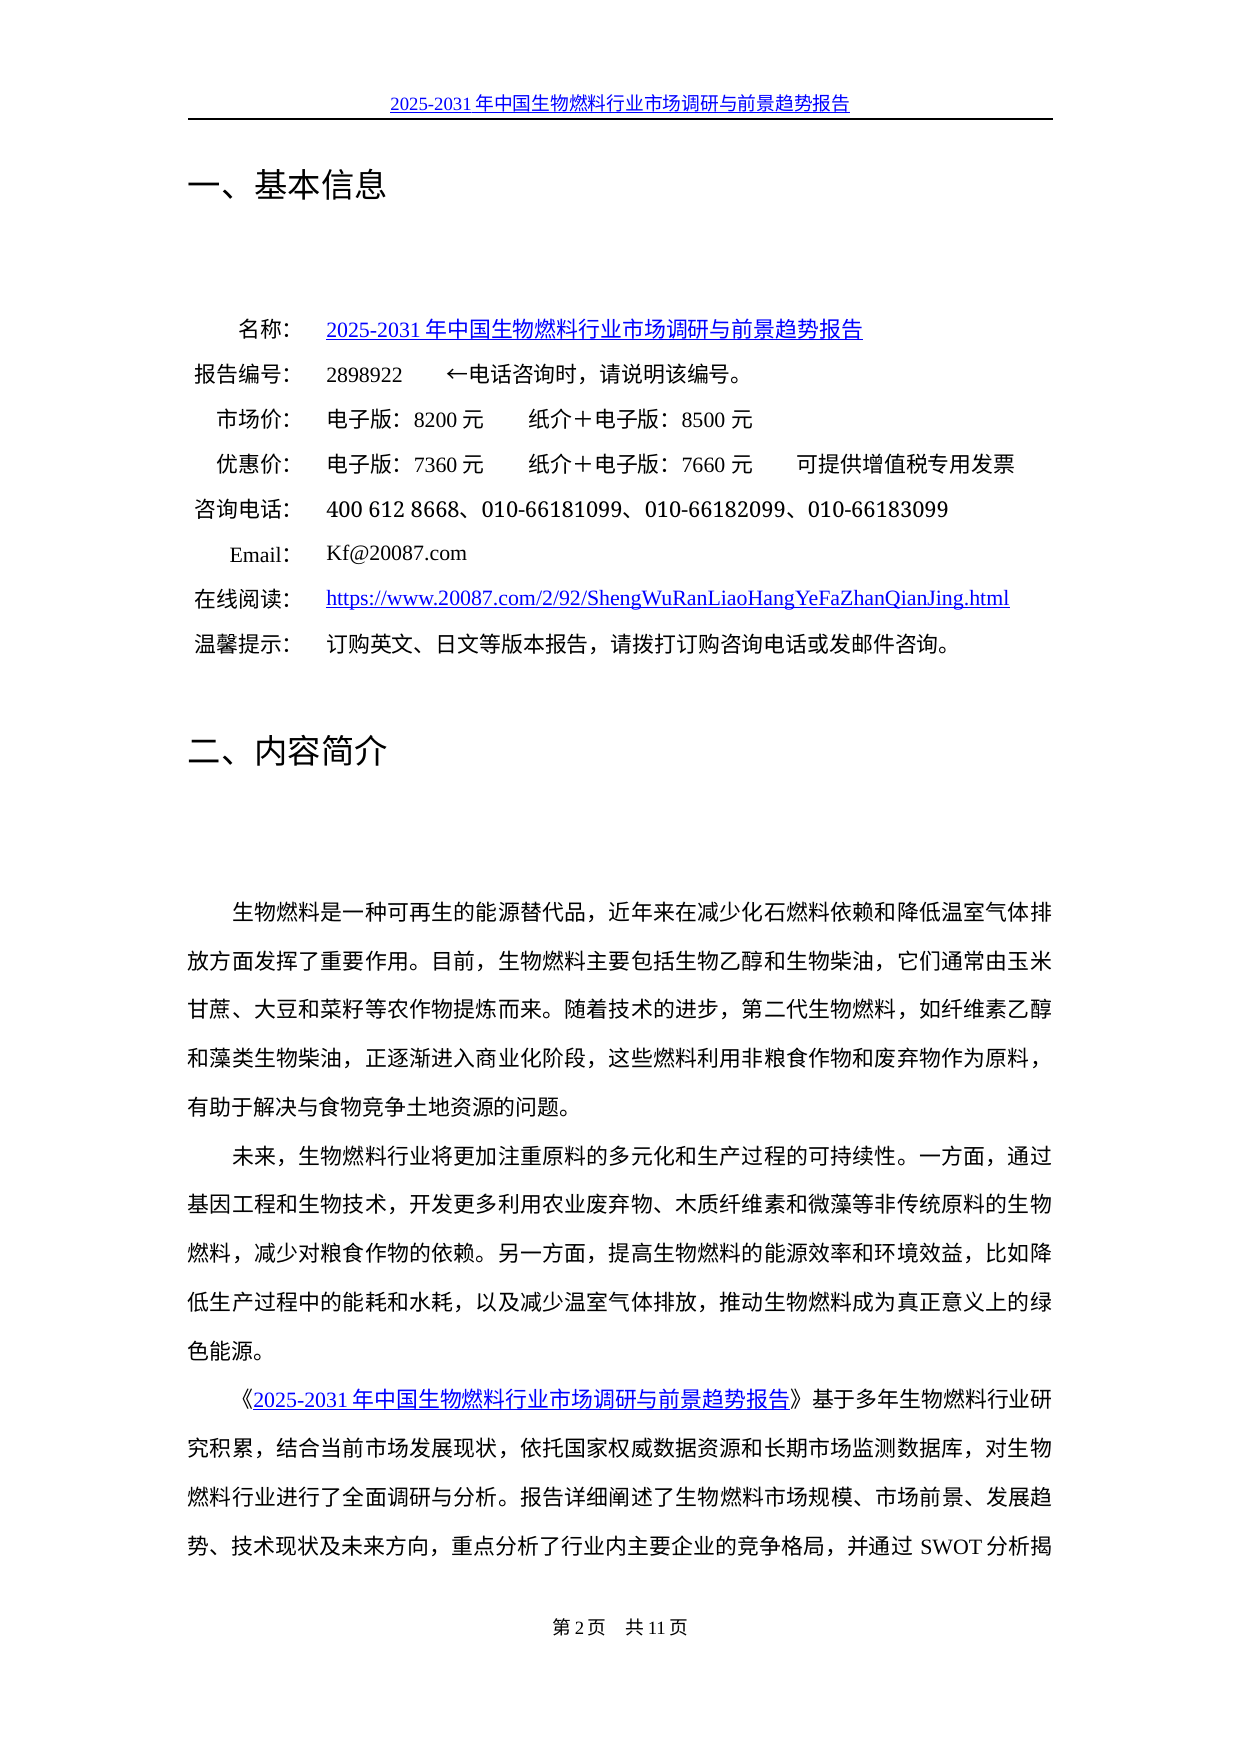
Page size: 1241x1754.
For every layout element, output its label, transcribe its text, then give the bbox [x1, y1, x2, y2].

table_cell 报告编号： [167, 357, 315, 402]
table_cell 温馨提示： [167, 627, 315, 672]
table_cell 优惠价： [167, 447, 315, 492]
table_header 名称： [167, 312, 315, 357]
table_cell Kf@20087.com [315, 537, 1073, 582]
table_header 2025-2031年中国生物燃料行业市场调研与前景趋势报告 [315, 312, 1073, 357]
table_cell 2898922 ←电话咨询时，请说明该编号。 [315, 357, 1073, 402]
table_cell [315, 582, 1073, 627]
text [187, 894, 1053, 1561]
table_cell 电子版：7360 元 纸介＋电子版：7660 元 可提供增值税专用发票 [315, 447, 1073, 492]
table_cell Email： [167, 537, 315, 582]
table_cell 市场价： [167, 402, 315, 447]
table_cell 订购英文、日文等版本报告，请拨打订购咨询电话或发邮件咨询。 [315, 627, 1073, 672]
table_cell 电子版：8200 元 纸介＋电子版：8500 元 [315, 402, 1073, 447]
table_cell 在线阅读： [167, 582, 315, 627]
table_cell 400 612 8668、010-66181099、010-66182099、010-66183099 [315, 492, 1073, 537]
title 一、基本信息 [187, 150, 1053, 215]
title 二、内容简介 [187, 717, 1053, 782]
table_cell 咨询电话： [167, 492, 315, 537]
